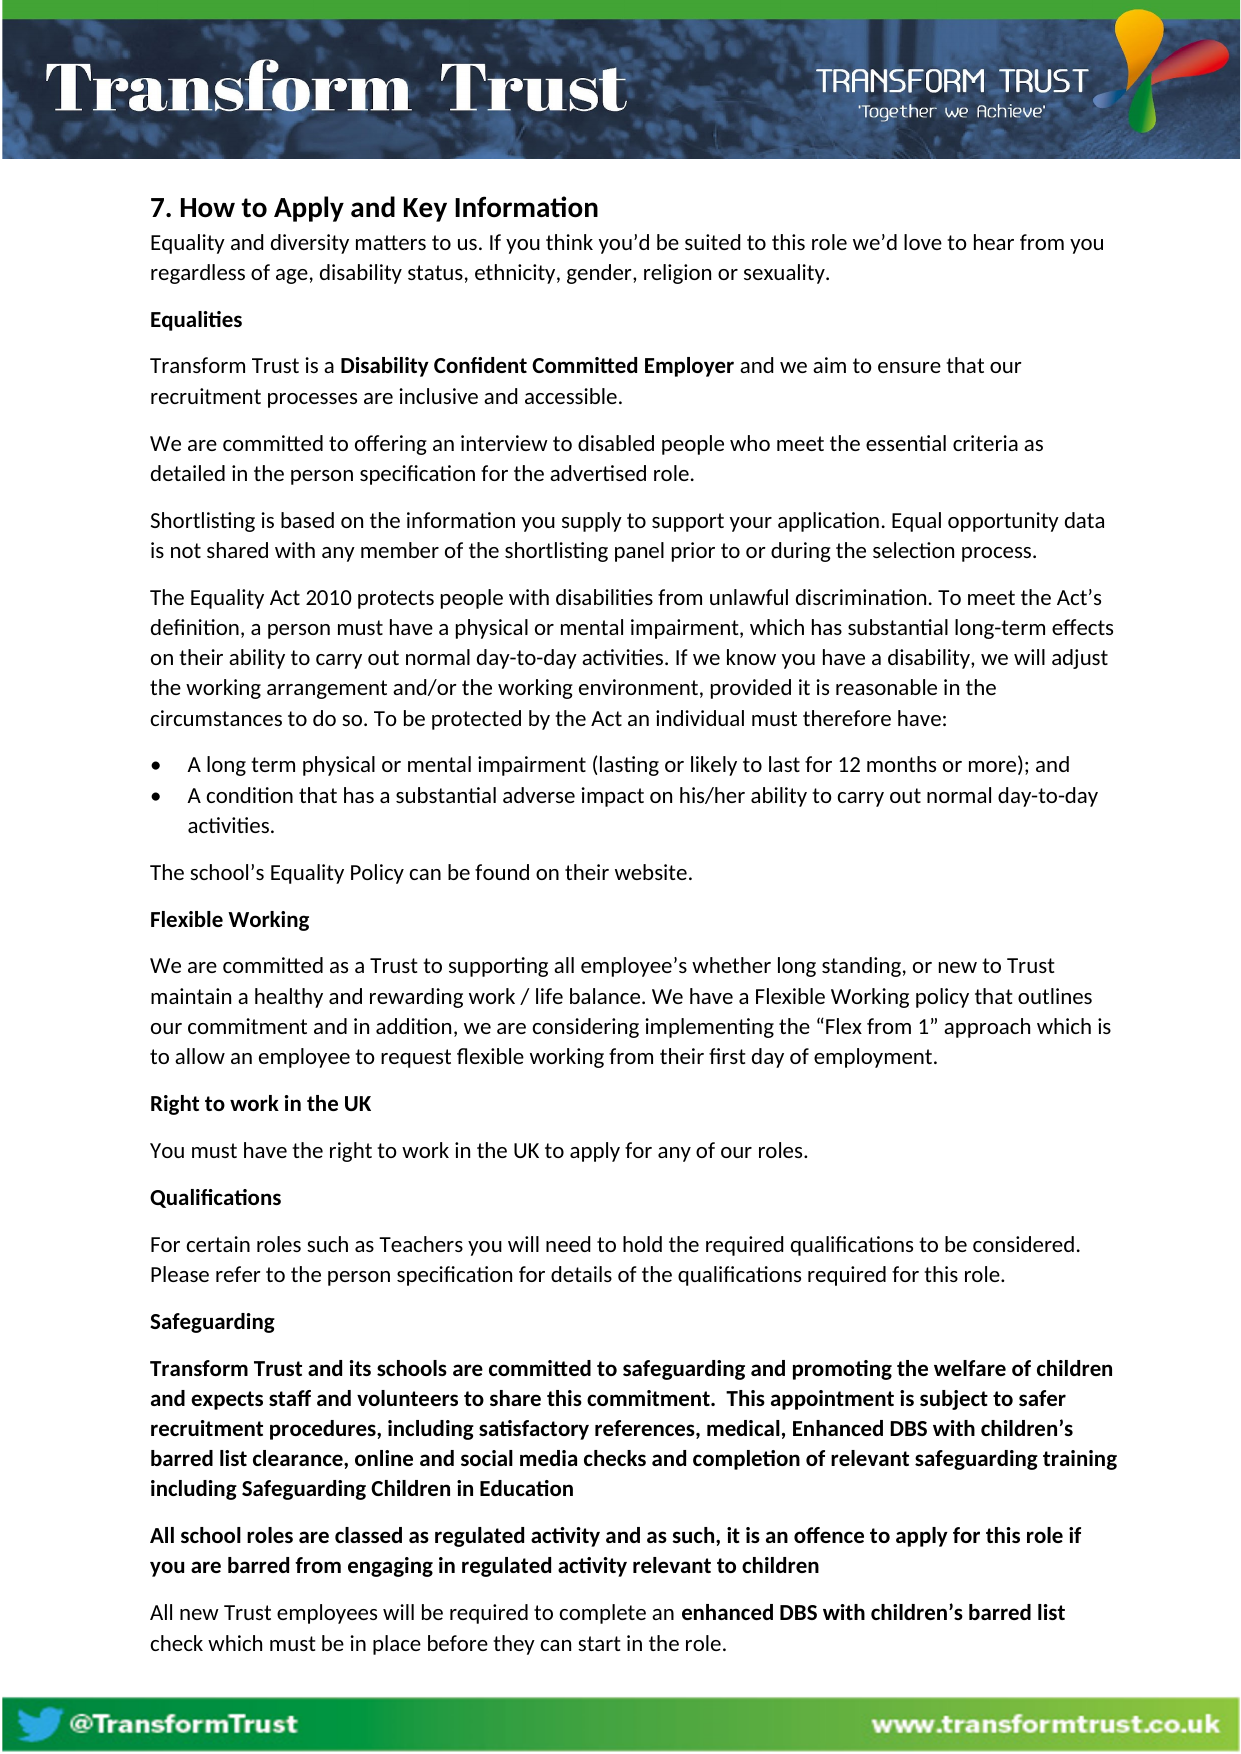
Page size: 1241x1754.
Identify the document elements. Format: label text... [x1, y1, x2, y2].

text All school roles are classed as regulated activity and as such, it is an offence to apply for this role if you are barred from engaging in regulated activity relevant to children [150, 1521, 1122, 1579]
text Transform Trust is a Disability Confident Committed Employer and we aim to ensure that our recruitment processes are inclusive and accessible. [150, 352, 1122, 410]
text 7. How to Apply and Key Information [150, 189, 1122, 225]
text Right to work in the UK [150, 1089, 1122, 1117]
text You must have the right to work in the UK to apply for any of our roles. [150, 1136, 1122, 1164]
list A condition that has a substantial adverse impact on his/her ability to carry out normal day-to-day activities. [150, 781, 1122, 839]
text Equality and diversity matters to us. If you think you’d be suited to this role we’d love to hear from you regardless of age, disability status, ethnicity, gender, religion or sexuality. [150, 228, 1122, 286]
list A long term physical or mental impairment (lasting or likely to last for 12 months or more); and [150, 751, 1122, 778]
picture [2, 1695, 1241, 1754]
text All new Trust employees will be required to complete an enhanced DBS with children’s barred list check which must be in place before they can start in the role. [150, 1598, 1122, 1657]
text Safeguarding [150, 1307, 1122, 1335]
text For certain roles such as Teachers you will need to hold the required qualifications to be considered. Please refer to the person specification for details of the qualifications required for this role. [150, 1230, 1122, 1288]
text We are committed as a Trust to supporting all employee’s whether long standing, or new to Trust maintain a healthy and rewarding work / life balance. We have a Flexible Working policy that outlines our commitment and in addition, we are considering implementing the “Flex from 1” approach which is to allow an employee to request flexible working from their first day of employment. [150, 952, 1122, 1070]
text Qualifications [150, 1183, 1122, 1211]
text Flexible Working [150, 905, 1122, 933]
text Equalities [150, 305, 1122, 333]
text Shortlisting is based on the information you supply to support your application. Equal opportunity data is not shared with any member of the shortlisting panel prior to or during the selection process. [150, 506, 1122, 564]
text Transform Trust and its schools are committed to safeguarding and promoting the welfare of children and expects staff and volunteers to share this commitment. This appointment is subject to safer recruitment procedures, including satisfactory references, medical, Enhanced DBS with children’s barred list clearance, online and social media checks and completion of relevant safeguarding training including Safeguarding Children in Education [150, 1354, 1122, 1502]
text The school’s Equality Policy can be found on their website. [150, 858, 1122, 886]
text The Equality Act 2010 protects people with disabilities from unlawful discrimination. To meet the Act’s definition, a person must have a physical or mental impairment, which has substantial long-term effects on their ability to carry out normal day-to-day activities. If we know you have a disability, we will adjust the working arrangement and/or the working environment, provided it is reasonable in the circumstances to do so. To be protected by the Act an individual must therefore have: [150, 583, 1122, 732]
picture [2, 0, 1241, 159]
text We are committed to offering an interview to disabled people who meet the essential criteria as detailed in the person specification for the advertised role. [150, 429, 1122, 487]
